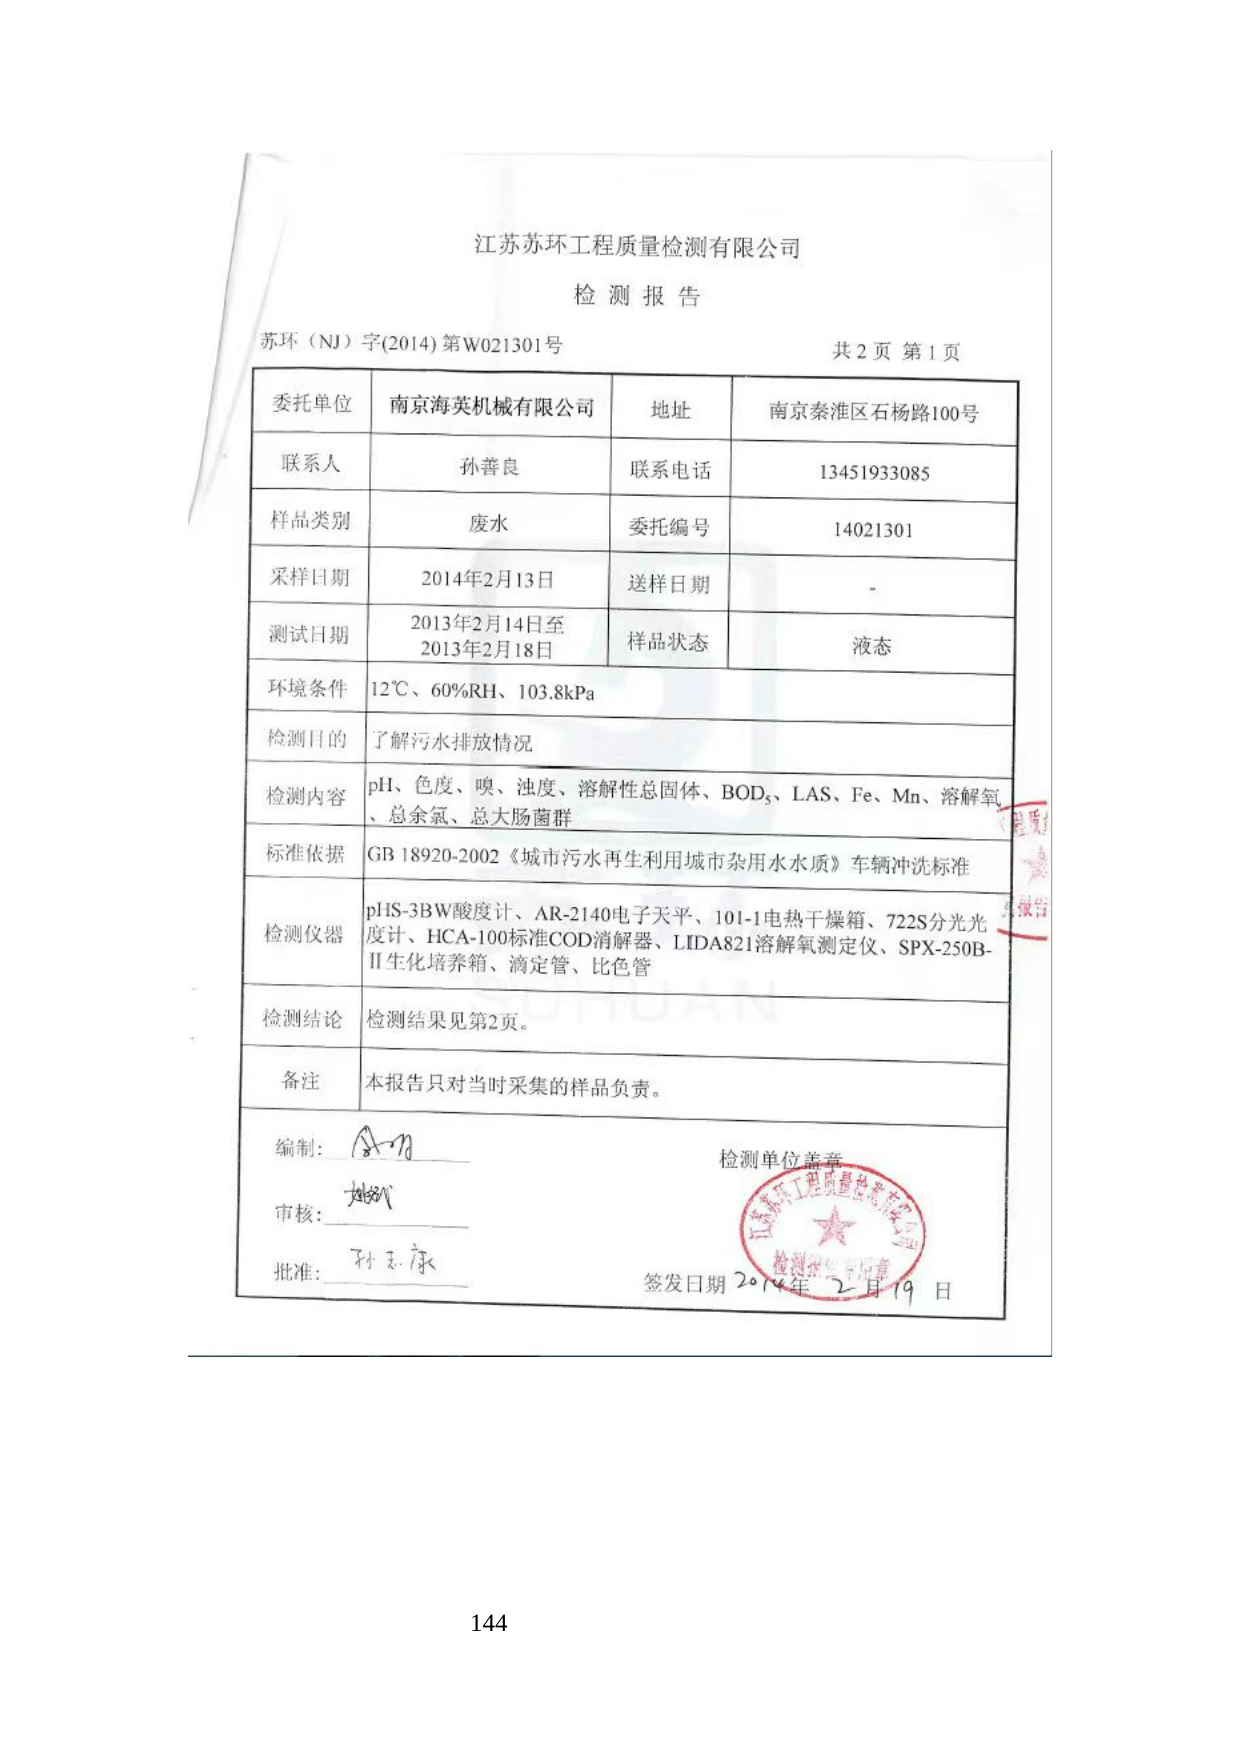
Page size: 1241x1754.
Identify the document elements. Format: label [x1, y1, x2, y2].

picture [187, 150, 1053, 1357]
